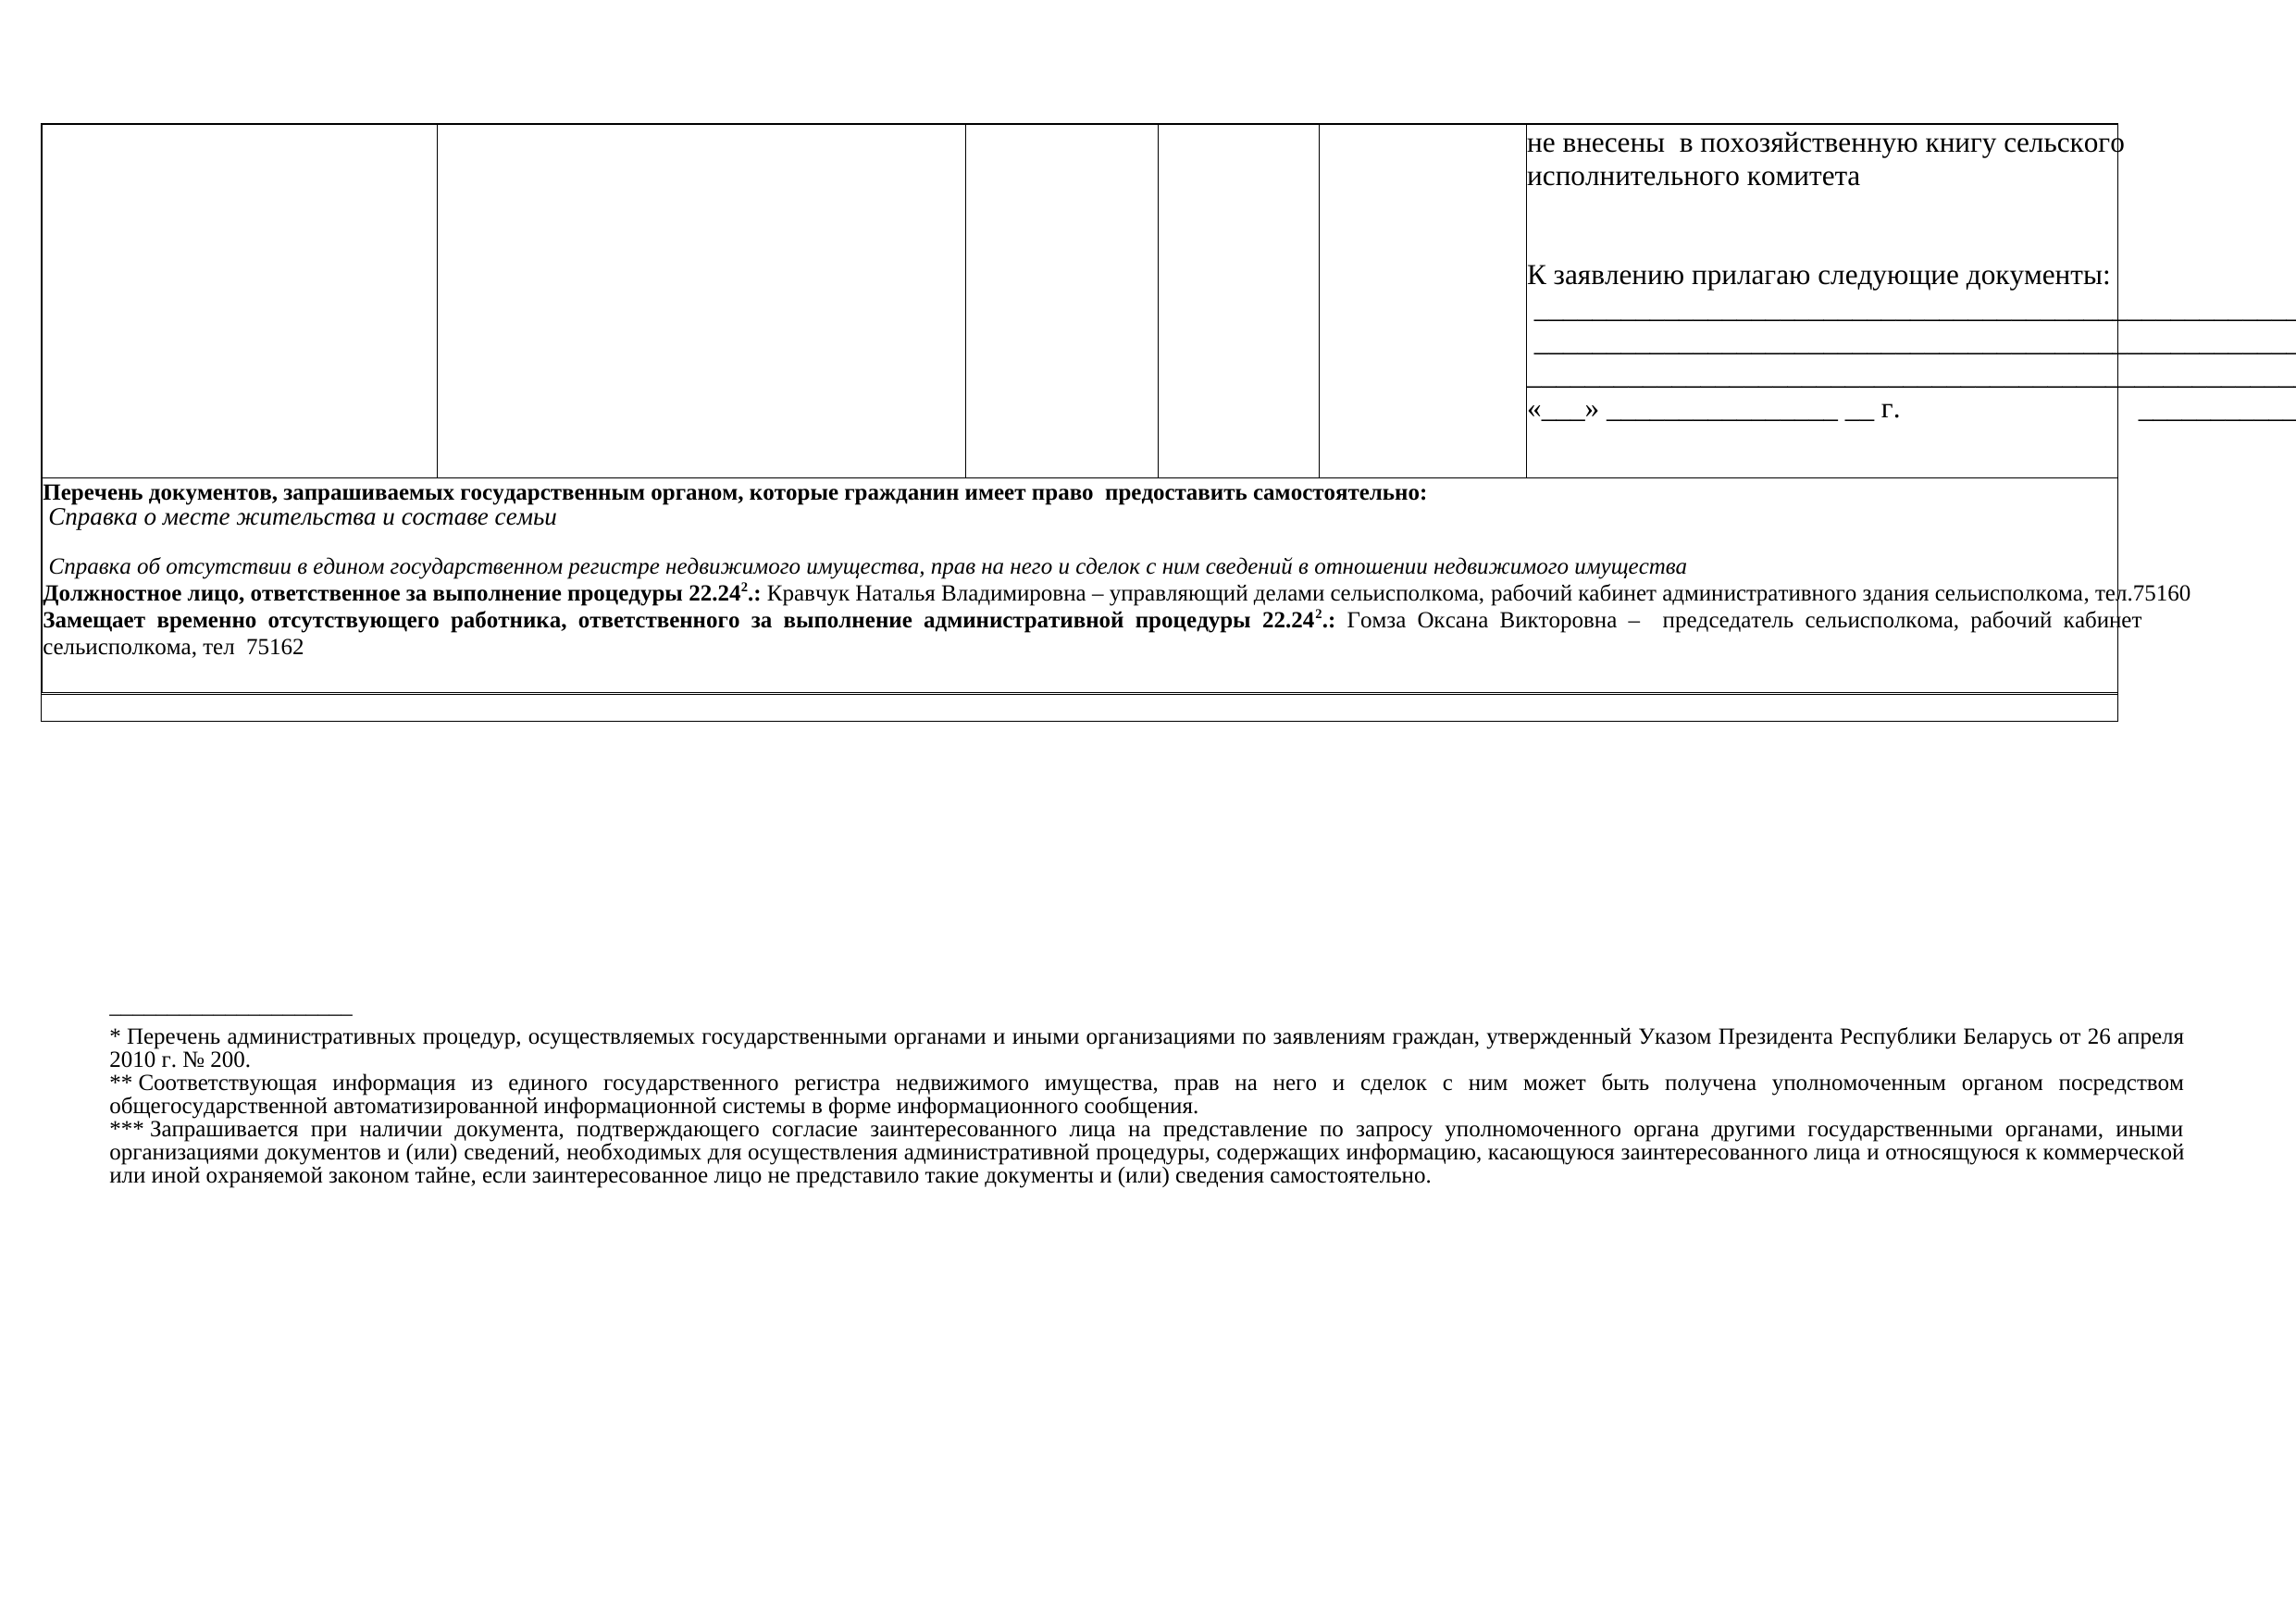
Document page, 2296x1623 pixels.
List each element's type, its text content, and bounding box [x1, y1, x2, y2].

table_cell [43, 125, 437, 477]
table_cell [1320, 125, 1526, 477]
table_cell [966, 125, 1158, 477]
text ––––––––––––––––––––– [109, 1002, 2186, 1025]
table_cell [43, 478, 2117, 692]
text * Перечень административных процедур, осуществляемых государственными органами и иными организациями по заявлениям граждан, утвержденный Указом Президента Республики Беларусь от 26 апреля . № 200. [109, 1025, 2186, 1072]
table_cell [1527, 388, 2117, 477]
table_cell [42, 695, 2117, 721]
text *** Запрашивается при наличии документа, подтверждающего согласие заинтересованного лица на представление по запросу уполномоченного органа другими государственными органами, иными организациями документов и (или) сведений, необходимых для осуществления административной процедуры, содержащих информацию, касающуюся заинтересованного лица и относящуюся к коммерческой или иной охраняемой законом тайне, если заинтересованное лицо не представило такие документы и (или) сведения самостоятельно. [109, 1118, 2186, 1187]
table_cell [1527, 125, 2117, 386]
table_cell [1159, 125, 1319, 477]
table_cell [438, 125, 965, 477]
text ** Соответствующая информация из единого государственного регистра недвижимого имущества, прав на него и сделок с ним может быть получена уполномоченным органом посредством общегосударственной автоматизированной информационной системы в форме информационного сообщения. [109, 1072, 2186, 1118]
